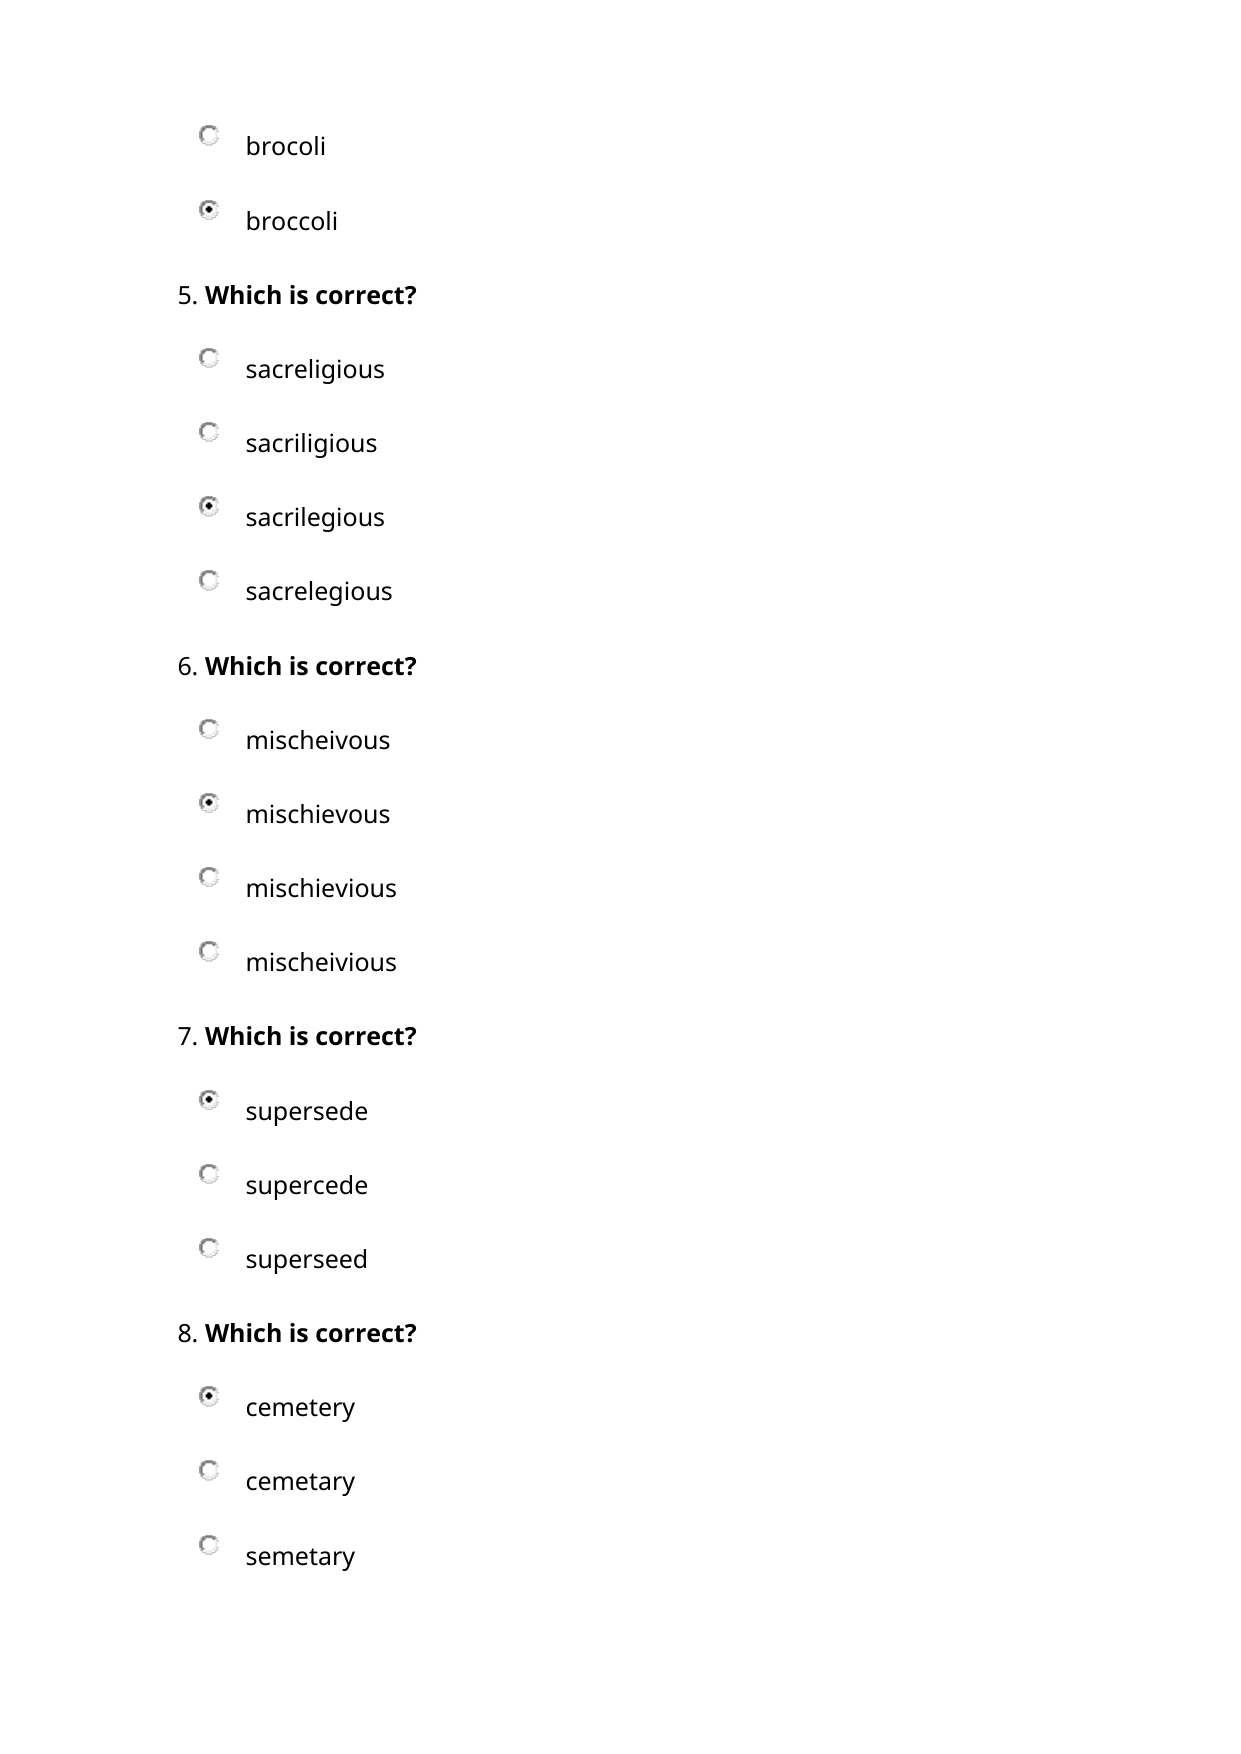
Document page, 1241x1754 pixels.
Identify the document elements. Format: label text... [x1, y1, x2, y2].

text mischeivous [177, 711, 1152, 756]
text 8. Which is correct? [177, 1305, 1152, 1350]
text 6. Which is correct? [177, 637, 1152, 682]
text sacrilegious [177, 489, 1152, 534]
text cemetary [177, 1453, 1152, 1498]
text semetary [177, 1527, 1152, 1572]
text mischeivious [177, 934, 1152, 979]
text sacrelegious [177, 563, 1152, 608]
text mischievous [177, 786, 1152, 831]
text broccoli [177, 192, 1152, 237]
text superseed [177, 1231, 1152, 1276]
text supersede [177, 1082, 1152, 1127]
text 5. Which is correct? [177, 266, 1152, 311]
text cemetery [177, 1379, 1152, 1424]
text 7. Which is correct? [177, 1008, 1152, 1053]
text sacriligious [177, 415, 1152, 460]
text supercede [177, 1156, 1152, 1201]
text mischievious [177, 860, 1152, 905]
text sacreligious [177, 341, 1152, 386]
text brocoli [177, 118, 1152, 163]
